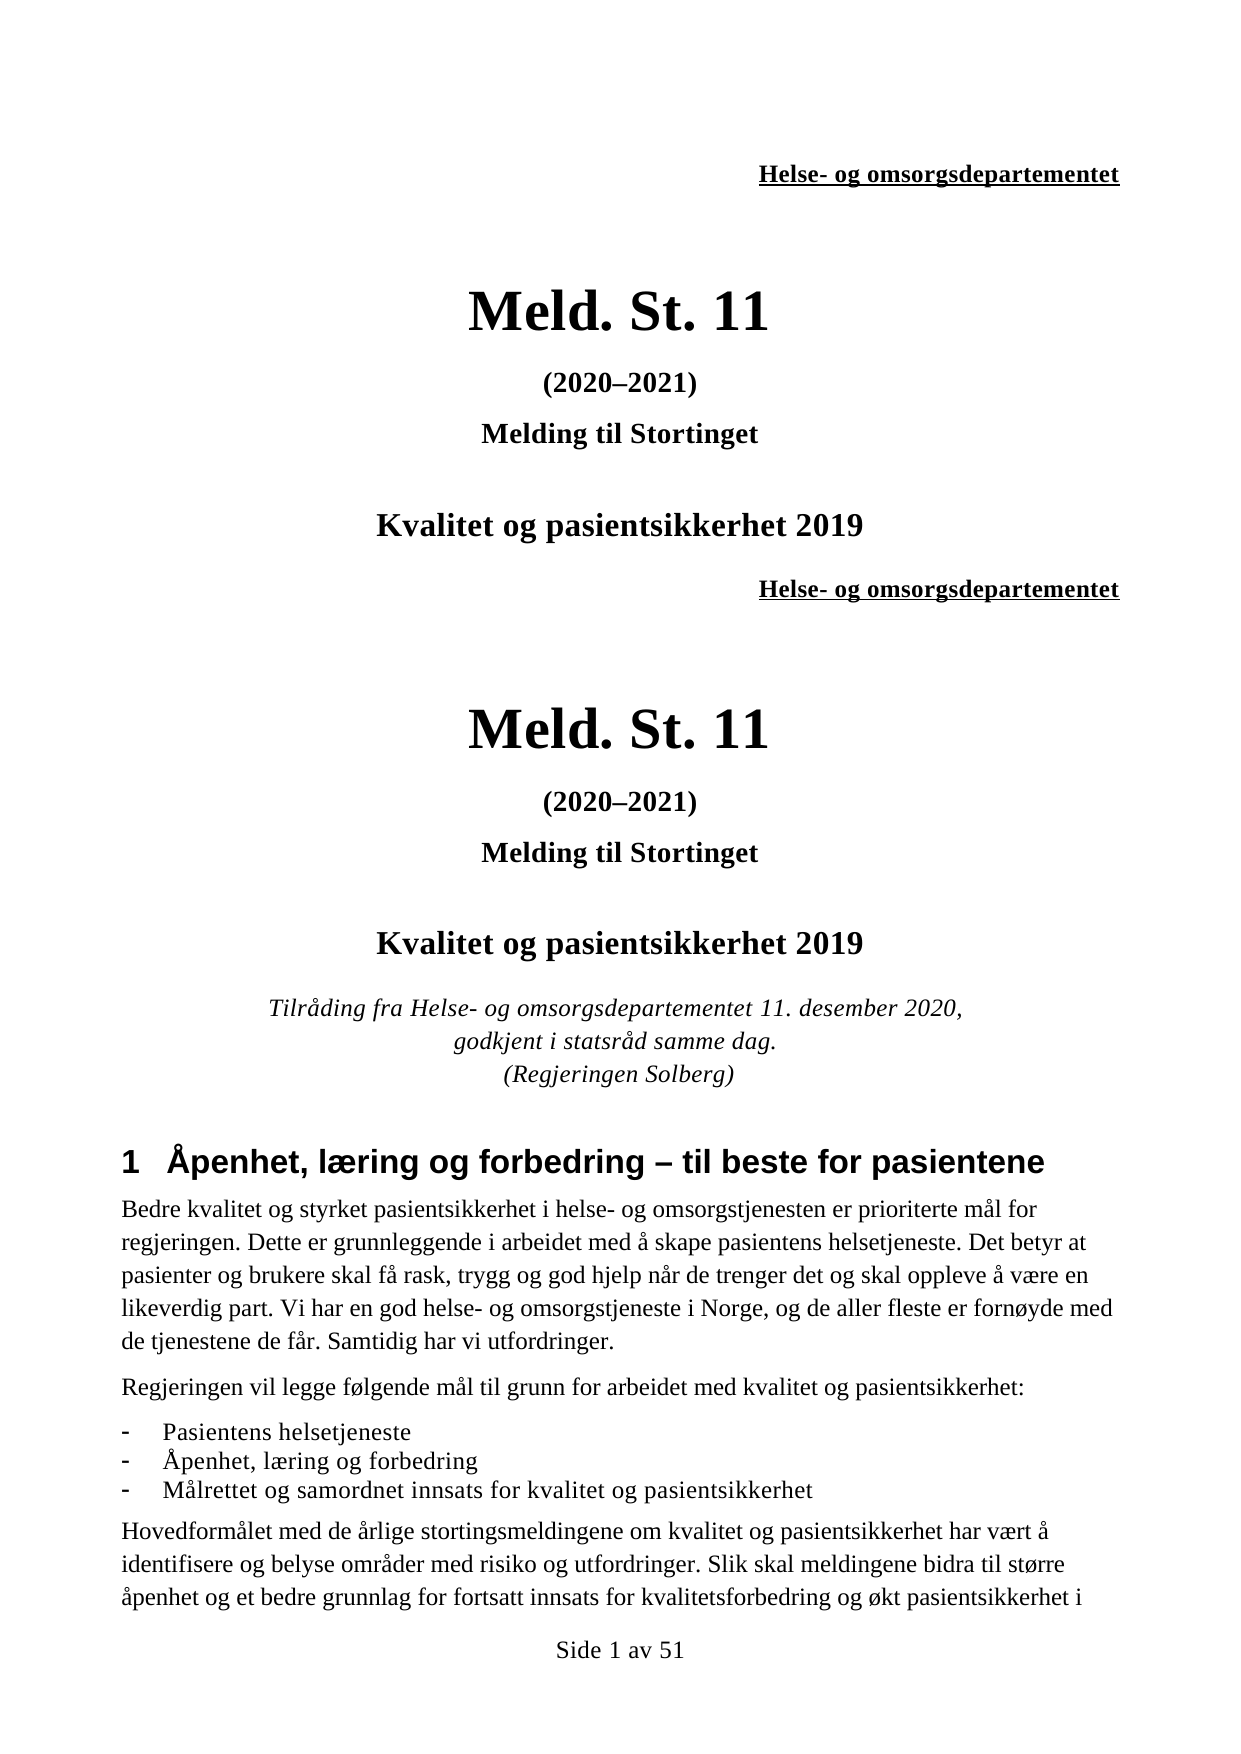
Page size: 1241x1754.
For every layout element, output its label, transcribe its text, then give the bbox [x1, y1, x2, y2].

text (2020–2021) [121, 365, 1119, 399]
list Åpenhet, læring og forbedring [121, 1446, 1119, 1475]
text Melding til Stortinget [121, 416, 1119, 450]
list Pasientens helsetjeneste [121, 1417, 1119, 1446]
text Meld. St. 11 [121, 276, 1119, 343]
text Helse- og omsorgsdepartementet [121, 159, 1119, 188]
text (2020–2021) [121, 784, 1119, 818]
text Kvalitet og pasientsikkerhet 2019 [121, 924, 1119, 962]
subtitle Åpenhet, læring og forbedring – til beste for pasientene [121, 1142, 1119, 1180]
text Melding til Stortinget [121, 835, 1119, 869]
text Meld. St. 11 [121, 694, 1119, 762]
text Regjeringen vil legge følgende mål til grunn for arbeidet med kvalitet og pasientsikkerhet: [121, 1372, 1119, 1401]
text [121, 1516, 1119, 1611]
text Tilråding fra Helse- og omsorgsdepartementet 11. desember 2020, godkjent i statsråd samme dag. (Regjeringen Solberg) [121, 993, 1119, 1087]
text Kvalitet og pasientsikkerhet 2019 [121, 505, 1119, 543]
text Bedre kvalitet og styrket pasientsikkerhet i helse- og omsorgstjenesten er prioriterte mål for regjeringen. Dette er grunnleggende i arbeidet med å skape pasientens helsetjeneste. Det betyr at pasienter og brukere skal få rask, trygg og god hjelp når de trenger det og skal oppleve å være en likeverdig part. Vi har en god helse- og omsorgstjeneste i Norge, og de aller fleste er fornøyde med de tjenestene de får. Samtidig har vi utfordringer. [121, 1194, 1119, 1355]
text Helse- og omsorgsdepartementet [121, 574, 1119, 603]
list Målrettet og samordnet innsats for kvalitet og pasientsikkerhet [121, 1475, 1119, 1504]
